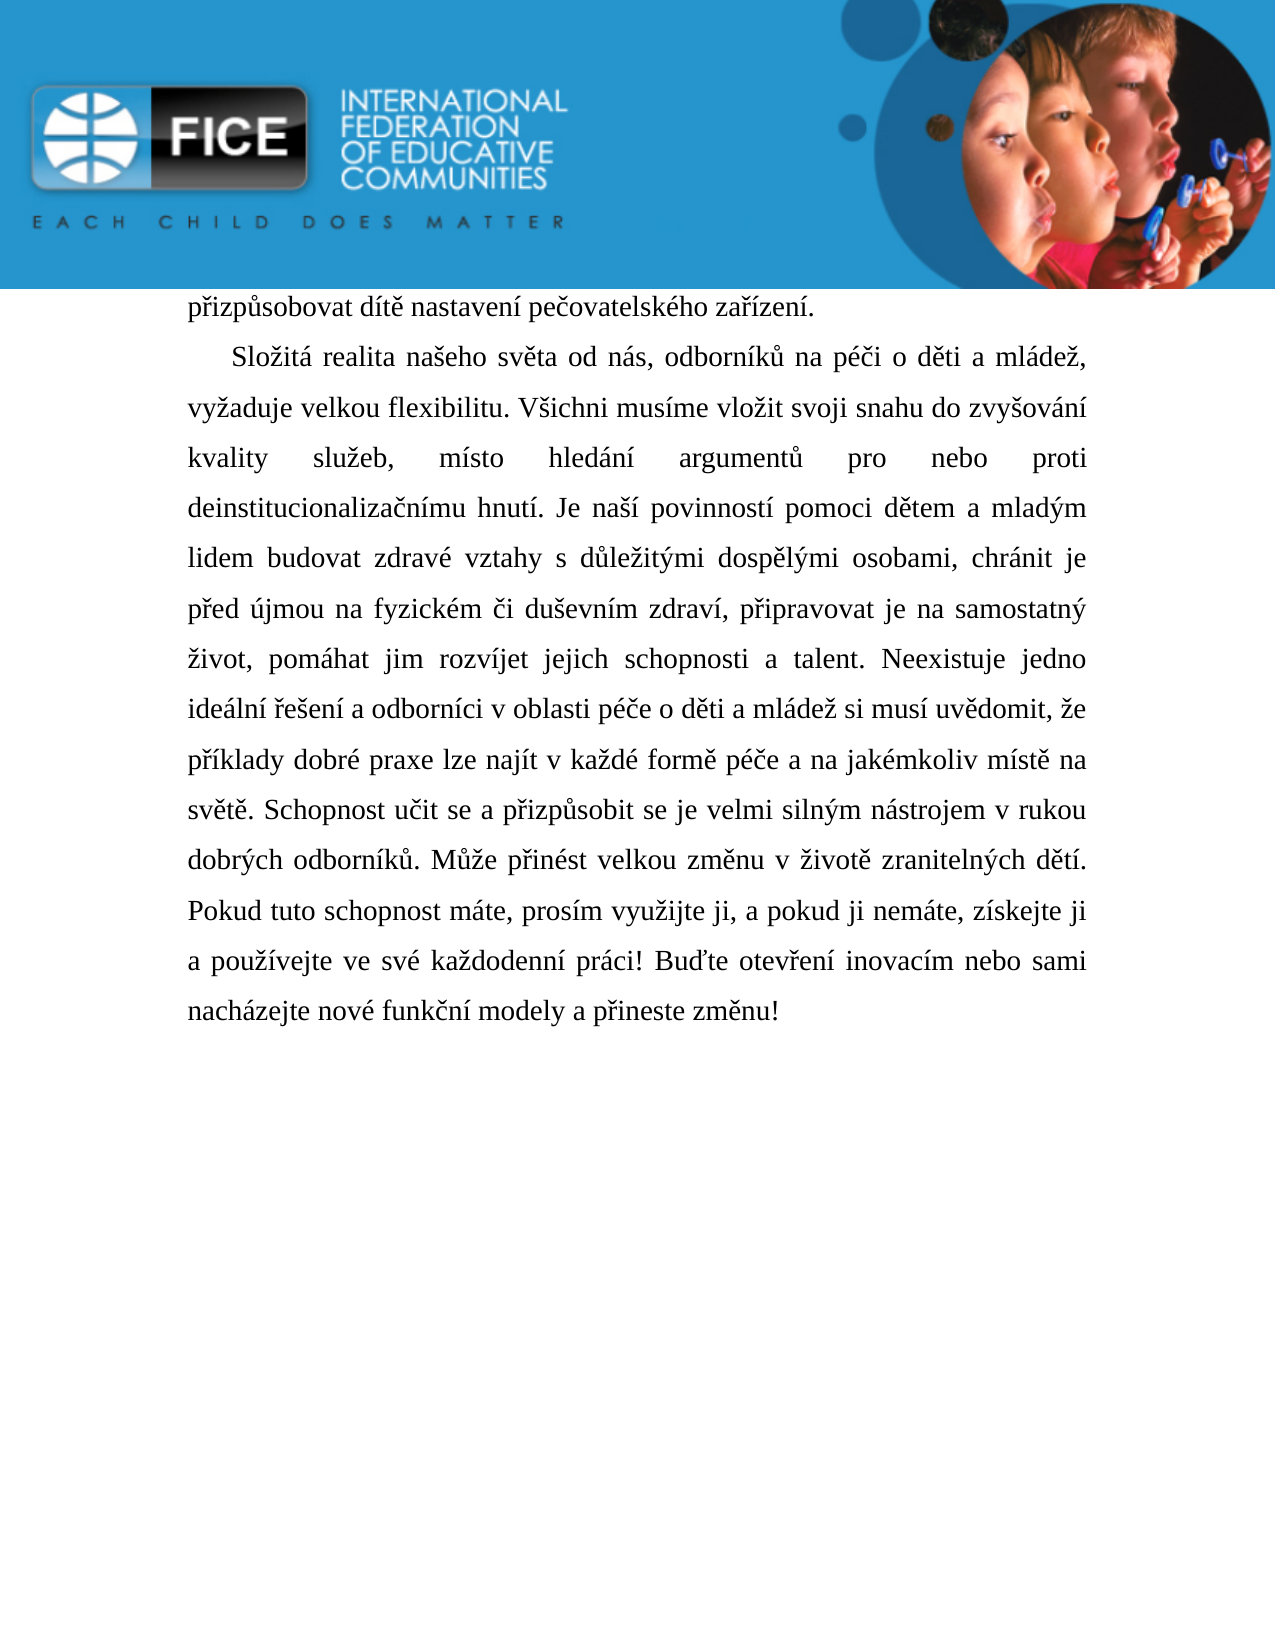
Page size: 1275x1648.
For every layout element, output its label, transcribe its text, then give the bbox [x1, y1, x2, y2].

text Složitá realita našeho světa od nás, odborníků na péči o děti a mládež, vyžaduje velkou flexibilitu. Všichni musíme vložit svoji snahu do zvyšování kvality služeb, místo hledání argumentů pro nebo proti deinstitucionalizačnímu hnutí. Je naší povinností pomoci dětem a mladým lidem budovat zdravé vztahy s důležitými dospělými osobami, chránit je před újmou na fyzickém či duševním zdraví, připravovat je na samostatný život, pomáhat jim rozvíjet jejich schopnosti a talent. Neexistuje jedno ideální řešení a odborníci v oblasti péče o děti a mládež si musí uvědomit, že příklady dobré praxe lze najít v každé formě péče a na jakémkoliv místě na světě. Schopnost učit se a přizpůsobit se je velmi silným nástrojem v rukou dobrých odborníků. Může přinést velkou změnu v životě zranitelných dětí. Pokud tuto schopnost máte, prosím využijte ji, a pokud ji nemáte, získejte ji a používejte ve své každodenní práci! Buďte otevření inovacím nebo sami nacházejte nové funkční modely a přineste změnu! [187, 339, 1088, 1027]
picture [0, 0, 1275, 289]
